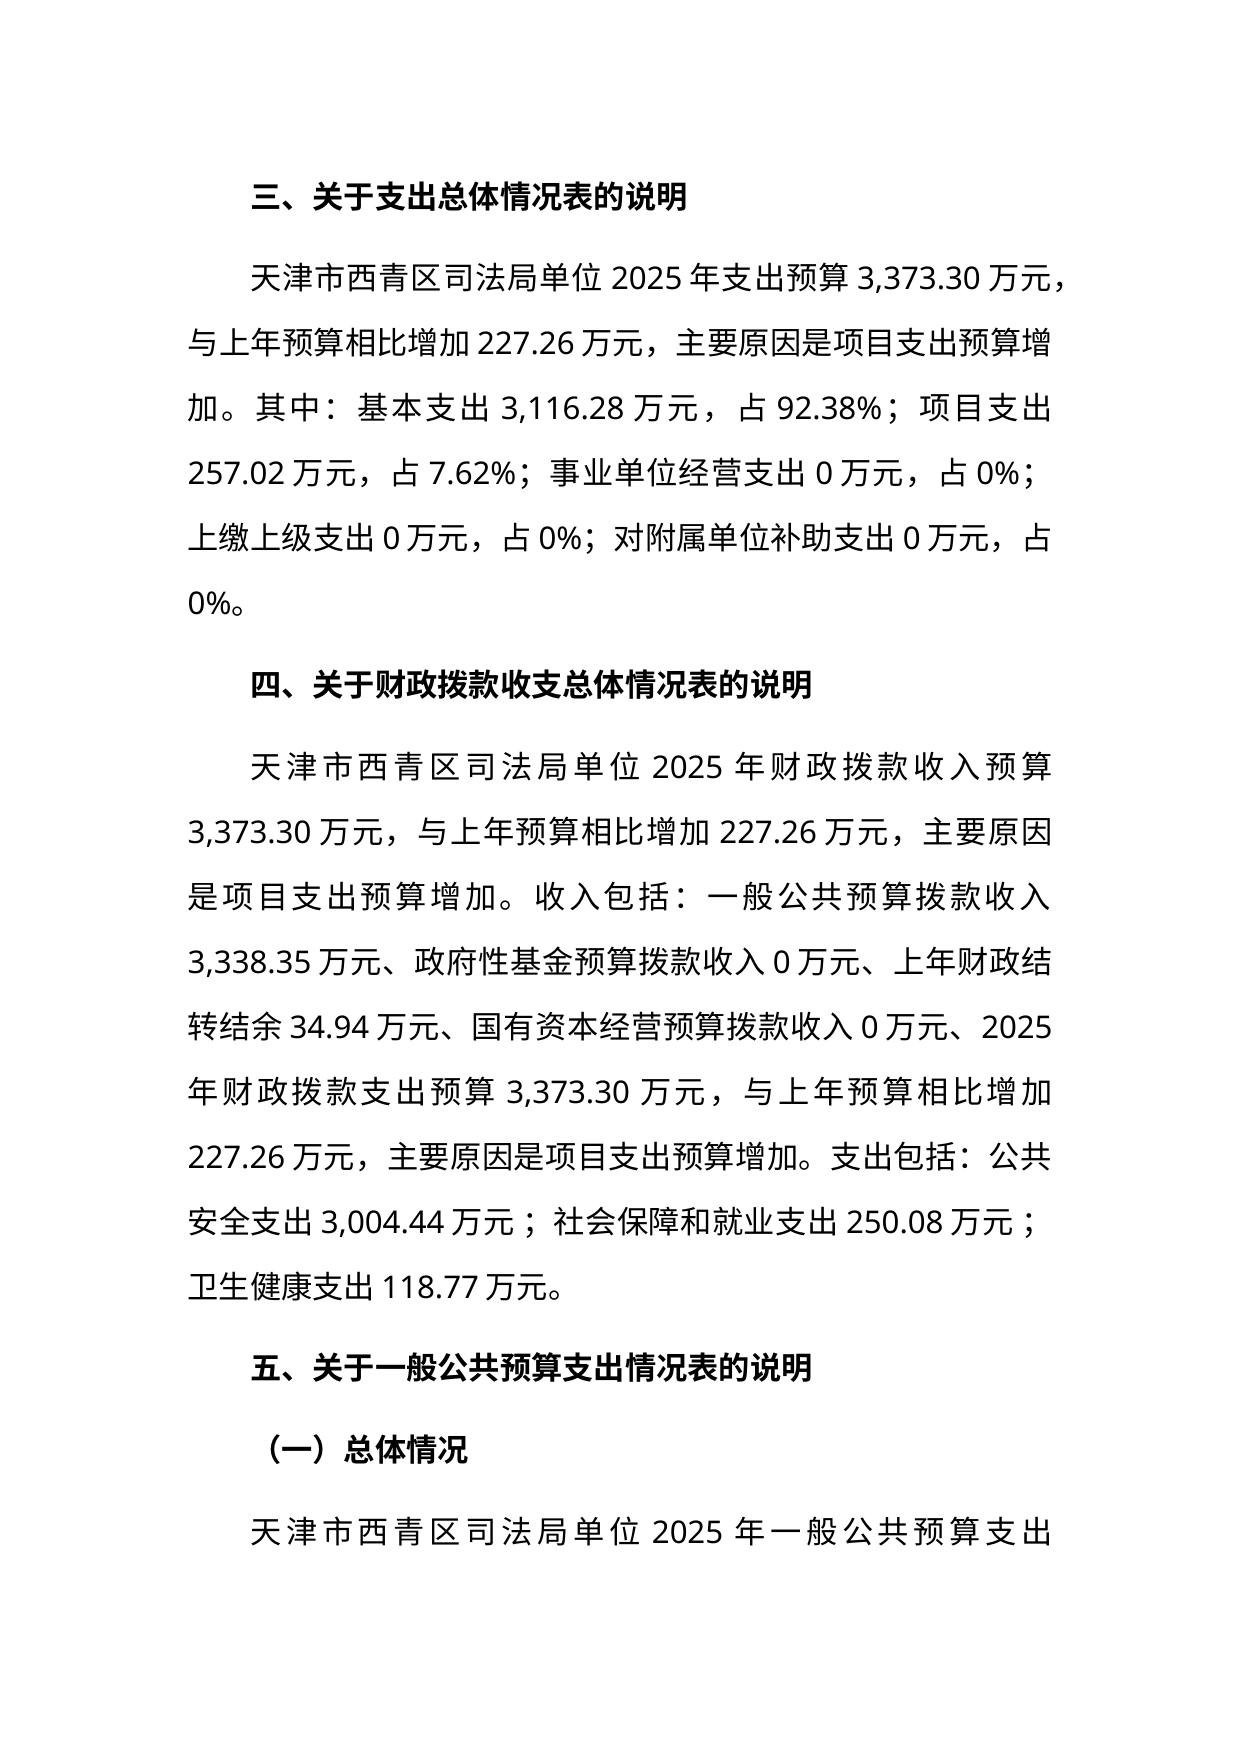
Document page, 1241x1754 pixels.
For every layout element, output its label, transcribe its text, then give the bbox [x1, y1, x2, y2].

text 五、关于一般公共预算支出情况表的说明 [187, 1334, 1053, 1399]
text 四、关于财政拨款收支总体情况表的说明 [187, 650, 1053, 715]
text （一）总体情况 [187, 1415, 1053, 1480]
text 天津市西青区司法局单位2025年支出预算3,373.30万元，与上年预算相比增加227.26万元，主要原因是项目支出预算增加。其中：基本支出3,116.28万元，占92.38%；项目支出257.02万元，占7.62%；事业单位经营支出0万元，占0%；上缴上级支出0万元，占0%；对附属单位补助支出0万元，占0%。 [187, 244, 1053, 634]
text 天津市西青区司法局单位2025年财政拨款收入预算3,373.30万元，与上年预算相比增加227.26万元，主要原因是项目支出预算增加。收入包括：一般公共预算拨款收入3,338.35万元、政府性基金预算拨款收入0万元、上年财政结转结余34.94万元、国有资本经营预算拨款收入0万元、2025年财政拨款支出预算3,373.30万元，与上年预算相比增加227.26万元，主要原因是项目支出预算增加。支出包括：公共安全支出3,004.44万元 ；社会保障和就业支出250.08万元 ；卫生健康支出118.77万元。 [187, 732, 1053, 1317]
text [187, 1497, 1053, 1562]
text 三、关于支出总体情况表的说明 [187, 162, 1053, 227]
